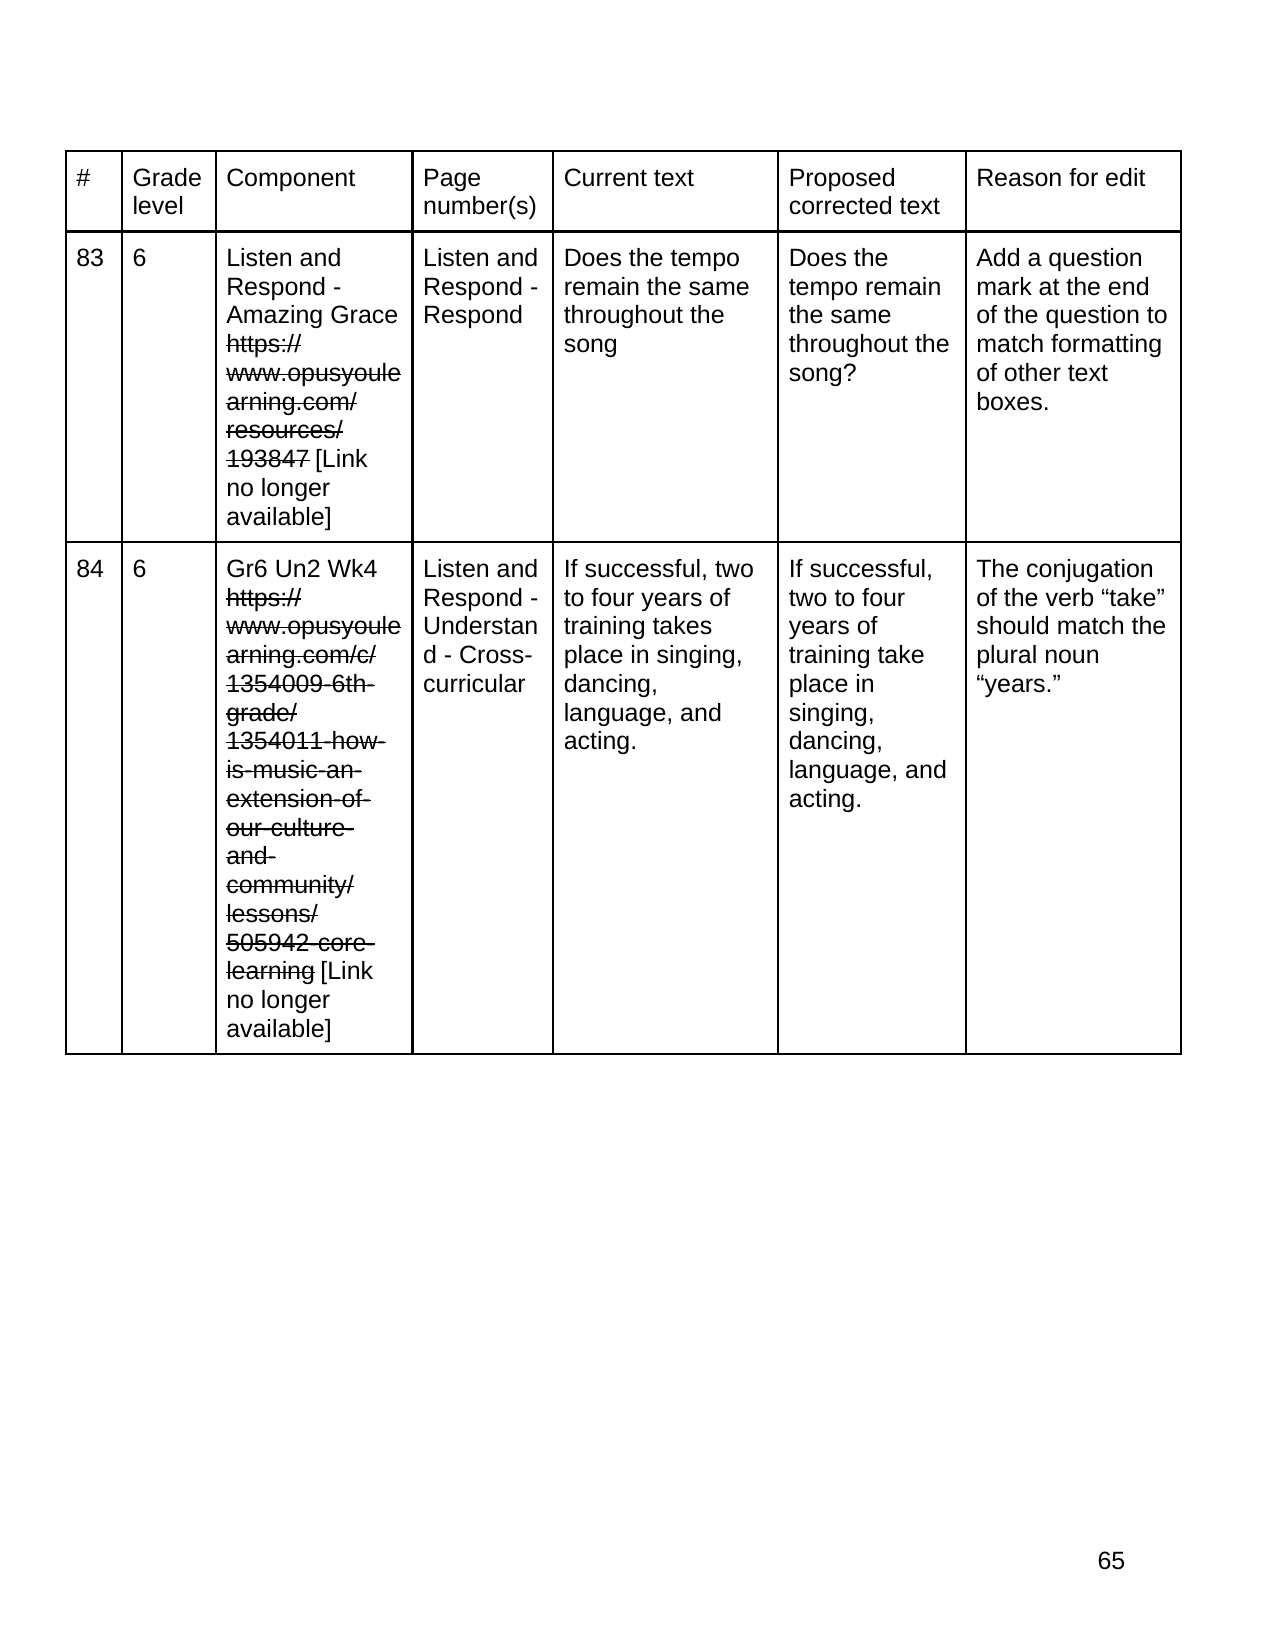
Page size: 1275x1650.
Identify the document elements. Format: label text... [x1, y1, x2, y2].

table_cell 83 [67, 233, 121, 541]
table_cell If successful, two to four years of training take place in singing, dancing, language, and acting. [779, 543, 965, 1053]
table_cell Does the tempo remain the same throughout the song? [779, 233, 965, 541]
table_header Component [217, 152, 411, 230]
table_cell 6 [123, 233, 215, 541]
table_header # [67, 152, 121, 230]
table_header Grade level [123, 152, 215, 230]
table_cell Listen and Respond - Amazing Grace https://www.opusyoulearning.com/resources/193847 [Link no longer available] [217, 233, 411, 541]
table_cell Gr6 Un2 Wk4 https://www.opusyoulearning.com/c/1354009-6th-grade/1354011-how-is-music-an-extension-of-our-culture-and-community/lessons/505942-core-learning [Link no longer available] [217, 543, 411, 1053]
table_cell Add a question mark at the end of the question to match formatting of other text boxes. [967, 233, 1180, 541]
table_cell Listen and Respond - Understand - Cross-curricular [414, 543, 552, 1053]
table_cell Listen and Respond - Respond [414, 233, 552, 541]
table_cell 84 [67, 543, 121, 1053]
table_cell If successful, two to four years of training takes place in singing, dancing, language, and acting. [554, 543, 777, 1053]
table_cell 6 [123, 543, 215, 1053]
table_header Current text [554, 152, 777, 230]
table_header Page number(s) [414, 152, 552, 230]
table_header Proposed corrected text [779, 152, 965, 230]
table_cell The conjugation of the verb “take” should match the plural noun “years.” [967, 543, 1180, 1053]
table_cell Does the tempo remain the same throughout the song [554, 233, 777, 541]
table_header Reason for edit [967, 152, 1180, 230]
